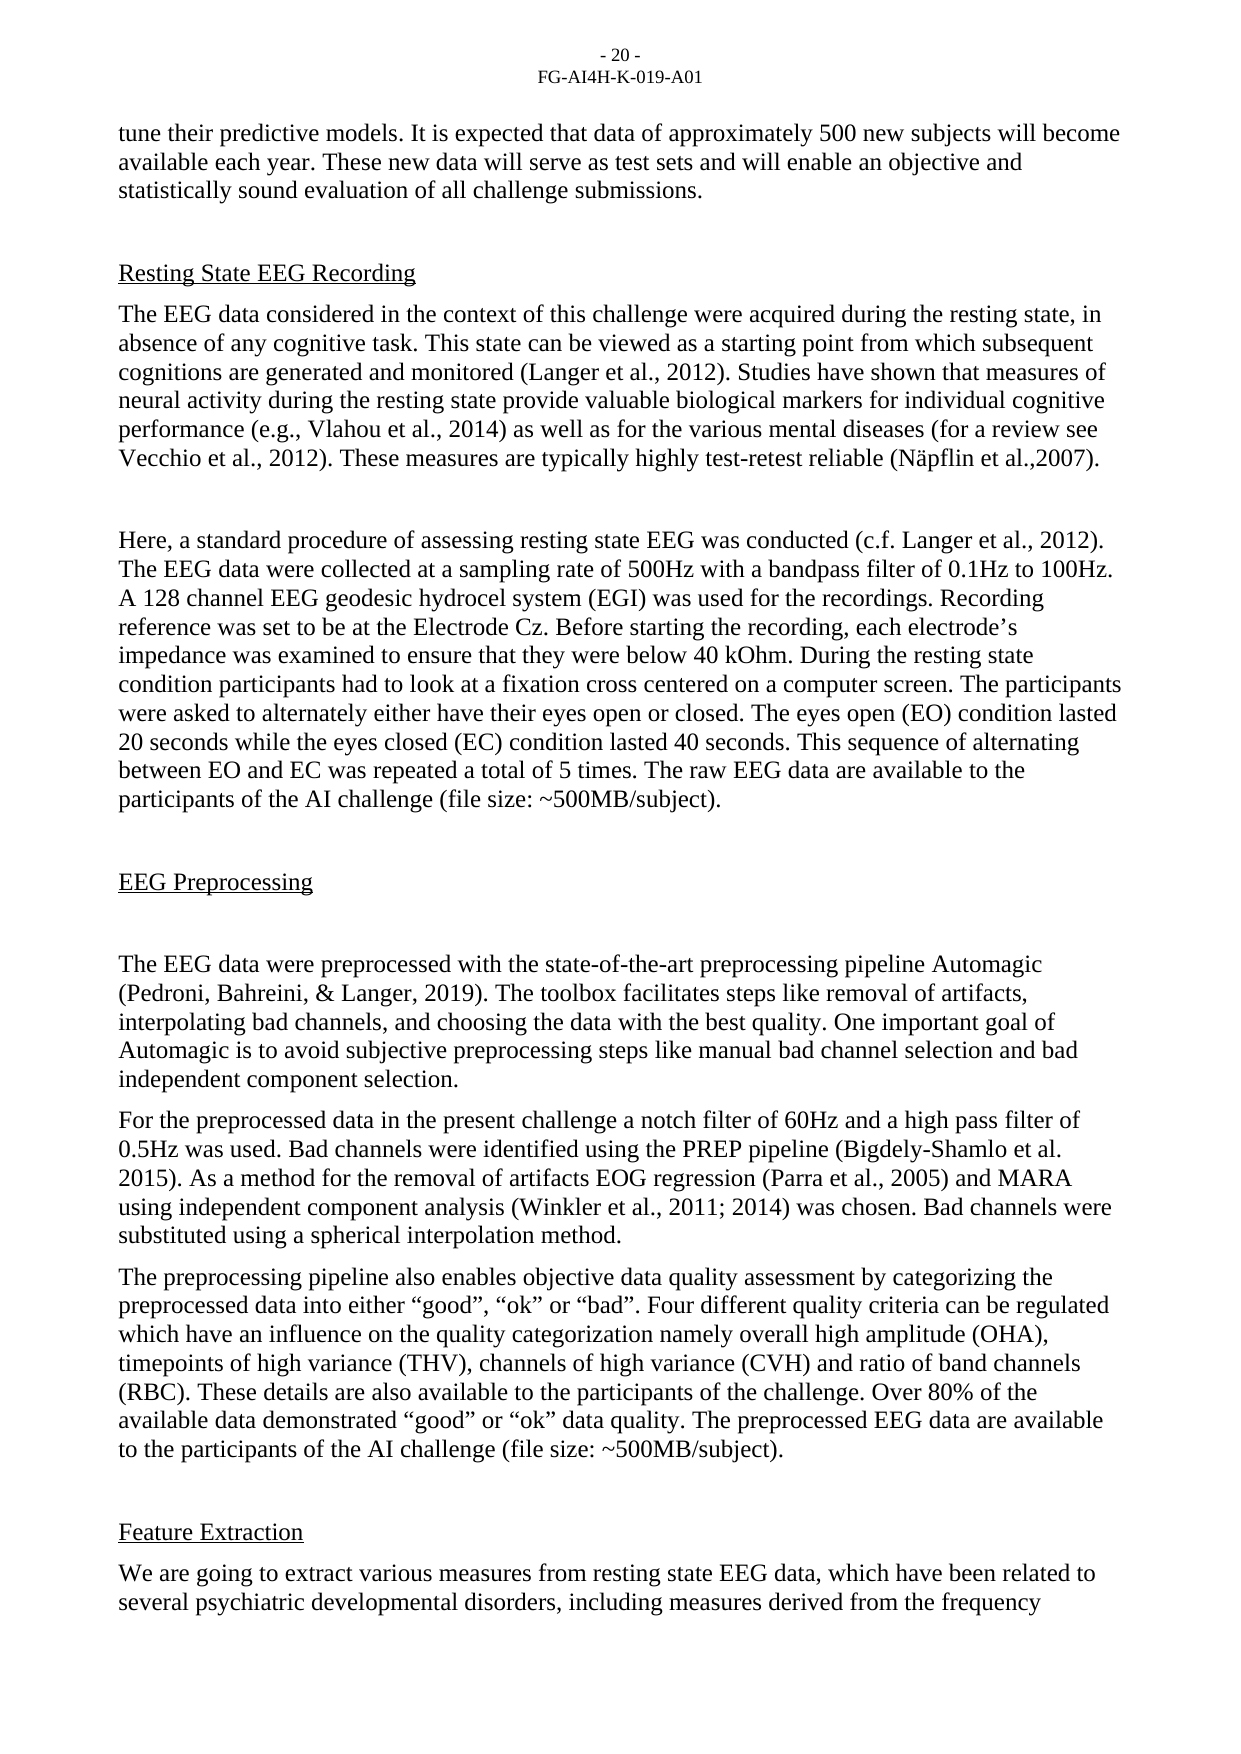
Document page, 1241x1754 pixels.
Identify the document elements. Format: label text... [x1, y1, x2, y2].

text For the preprocessed data in the present challenge a notch filter of 60Hz and a high pass filter of 0.5Hz was used. Bad channels were identified using the PREP pipeline (Bigdely-Shamlo et al. 2015). As a method for the removal of artifacts EOG regression (Parra et al., 2005) and MARA using independent component analysis (Winkler et al., 2011; 2014) was chosen. Bad channels were substituted using a spherical interpolation method. [118, 1106, 1122, 1249]
text The EEG data were preprocessed with the state-of-the-art preprocessing pipeline Automagic (Pedroni, Bahreini, & Langer, 2019). The toolbox facilitates steps like removal of artifacts, interpolating bad channels, and choosing the data with the best quality. One important goal of Automagic is to avoid subjective preprocessing steps like manual bad channel selection and bad independent component selection. [118, 949, 1122, 1093]
text Here, a standard procedure of assessing resting state EEG was conducted (c.f. Langer et al., 2012). The EEG data were collected at a sampling rate of 500Hz with a bandpass filter of 0.1Hz to 100Hz. A 128 channel EEG geodesic hydrocel system (EGI) was used for the recordings. Recording reference was set to be at the Electrode Cz. Before starting the recording, each electrode’s impedance was examined to ensure that they were below 40 kOhm. During the resting state condition participants had to look at a fixation cross centered on a computer screen. The participants were asked to alternately either have their eyes open or closed. The eyes open (EO) condition lasted 20 seconds while the eyes closed (EC) condition lasted 40 seconds. This sequence of alternating between EO and EC was repeated a total of 5 times. The raw EEG data are available to the participants of the AI challenge (file size: ~500MB/subject). [118, 526, 1122, 813]
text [118, 118, 1122, 204]
text The EEG data considered in the context of this challenge were acquired during the resting state, in absence of any cognitive task. This state can be viewed as a starting point from which subsequent cognitions are generated and monitored (Langer et al., 2012). Studies have shown that measures of neural activity during the resting state provide valuable biological markers for individual cognitive performance (e.g., Vlahou et al., 2014) as well as for the various mental diseases (for a review see Vecchio et al., 2012). These measures are typically highly test-retest reliable (Näpflin et al.,2007). [118, 299, 1122, 472]
text The preprocessing pipeline also enables objective data quality assessment by categorizing the preprocessed data into either “good”, “ok” or “bad”. Four different quality criteria can be regulated which have an influence on the quality categorization namely overall high amplitude (OHA), timepoints of high variance (THV), channels of high variance (CVH) and ratio of band channels (RBC). These details are also available to the participants of the challenge. Over 80% of the available data demonstrated “good” or “ok” data quality. The preprocessed EEG data are available to the participants of the AI challenge (file size: ~500MB/subject). [118, 1262, 1122, 1463]
text Feature Extraction [118, 1517, 1122, 1546]
text EEG Preprocessing [118, 867, 1122, 896]
text Resting State EEG Recording [118, 258, 1122, 287]
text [118, 1558, 1122, 1616]
